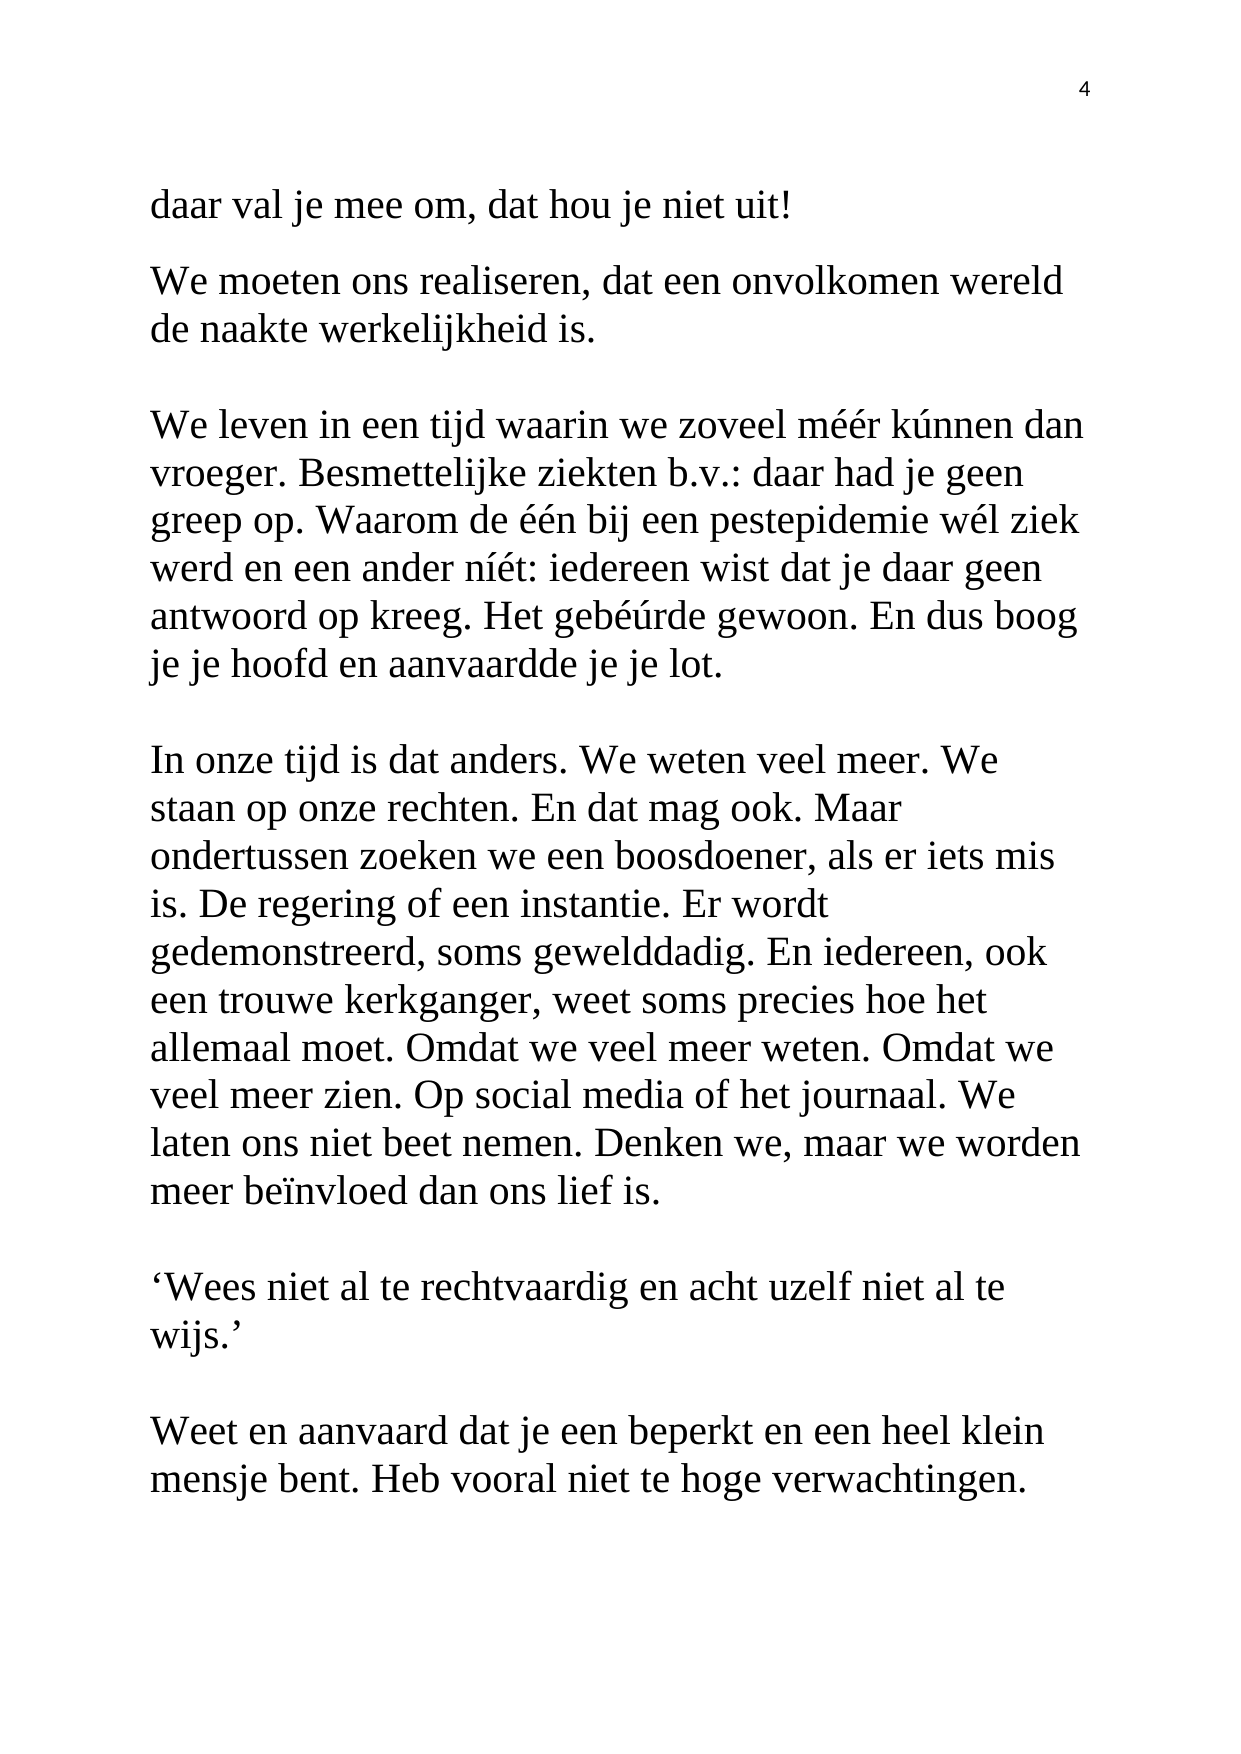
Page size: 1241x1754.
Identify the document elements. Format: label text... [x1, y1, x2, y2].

text We leven in een tijd waarin we zoveel méér kúnnen dan vroeger. Besmettelijke ziekten b.v.: daar had je geen greep op. Waarom de één bij een pestepidemie wél ziek werd en een ander níét: iedereen wist dat je daar geen antwoord op kreeg. Het gebéúrde gewoon. En dus boog je je hoofd en aanvaardde je je lot. [150, 399, 1090, 687]
text Weet en aanvaard dat je een beperkt en een heel klein mensje bent. Heb vooral niet te hoge verwachtingen. [150, 1405, 1090, 1501]
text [150, 179, 1090, 255]
text We moeten ons realiseren, dat een onvolkomen wereld de naakte werkelijkheid is. [150, 255, 1090, 351]
text In onze tijd is dat anders. We weten veel meer. We staan op onze rechten. En dat mag ook. Maar ondertussen zoeken we een boosdoener, als er iets mis is. De regering of een instantie. Er wordt gedemonstreerd, soms gewelddadig. En iedereen, ook een trouwe kerkganger, weet soms precies hoe het allemaal moet. Omdat we veel meer weten. Omdat we veel meer zien. Op social media of het journaal. We laten ons niet beet nemen. Denken we, maar we worden meer beïnvloed dan ons lief is. [150, 734, 1090, 1214]
text ‘Wees niet al te rechtvaardig en acht uzelf niet al te wijs.’ [150, 1262, 1090, 1357]
